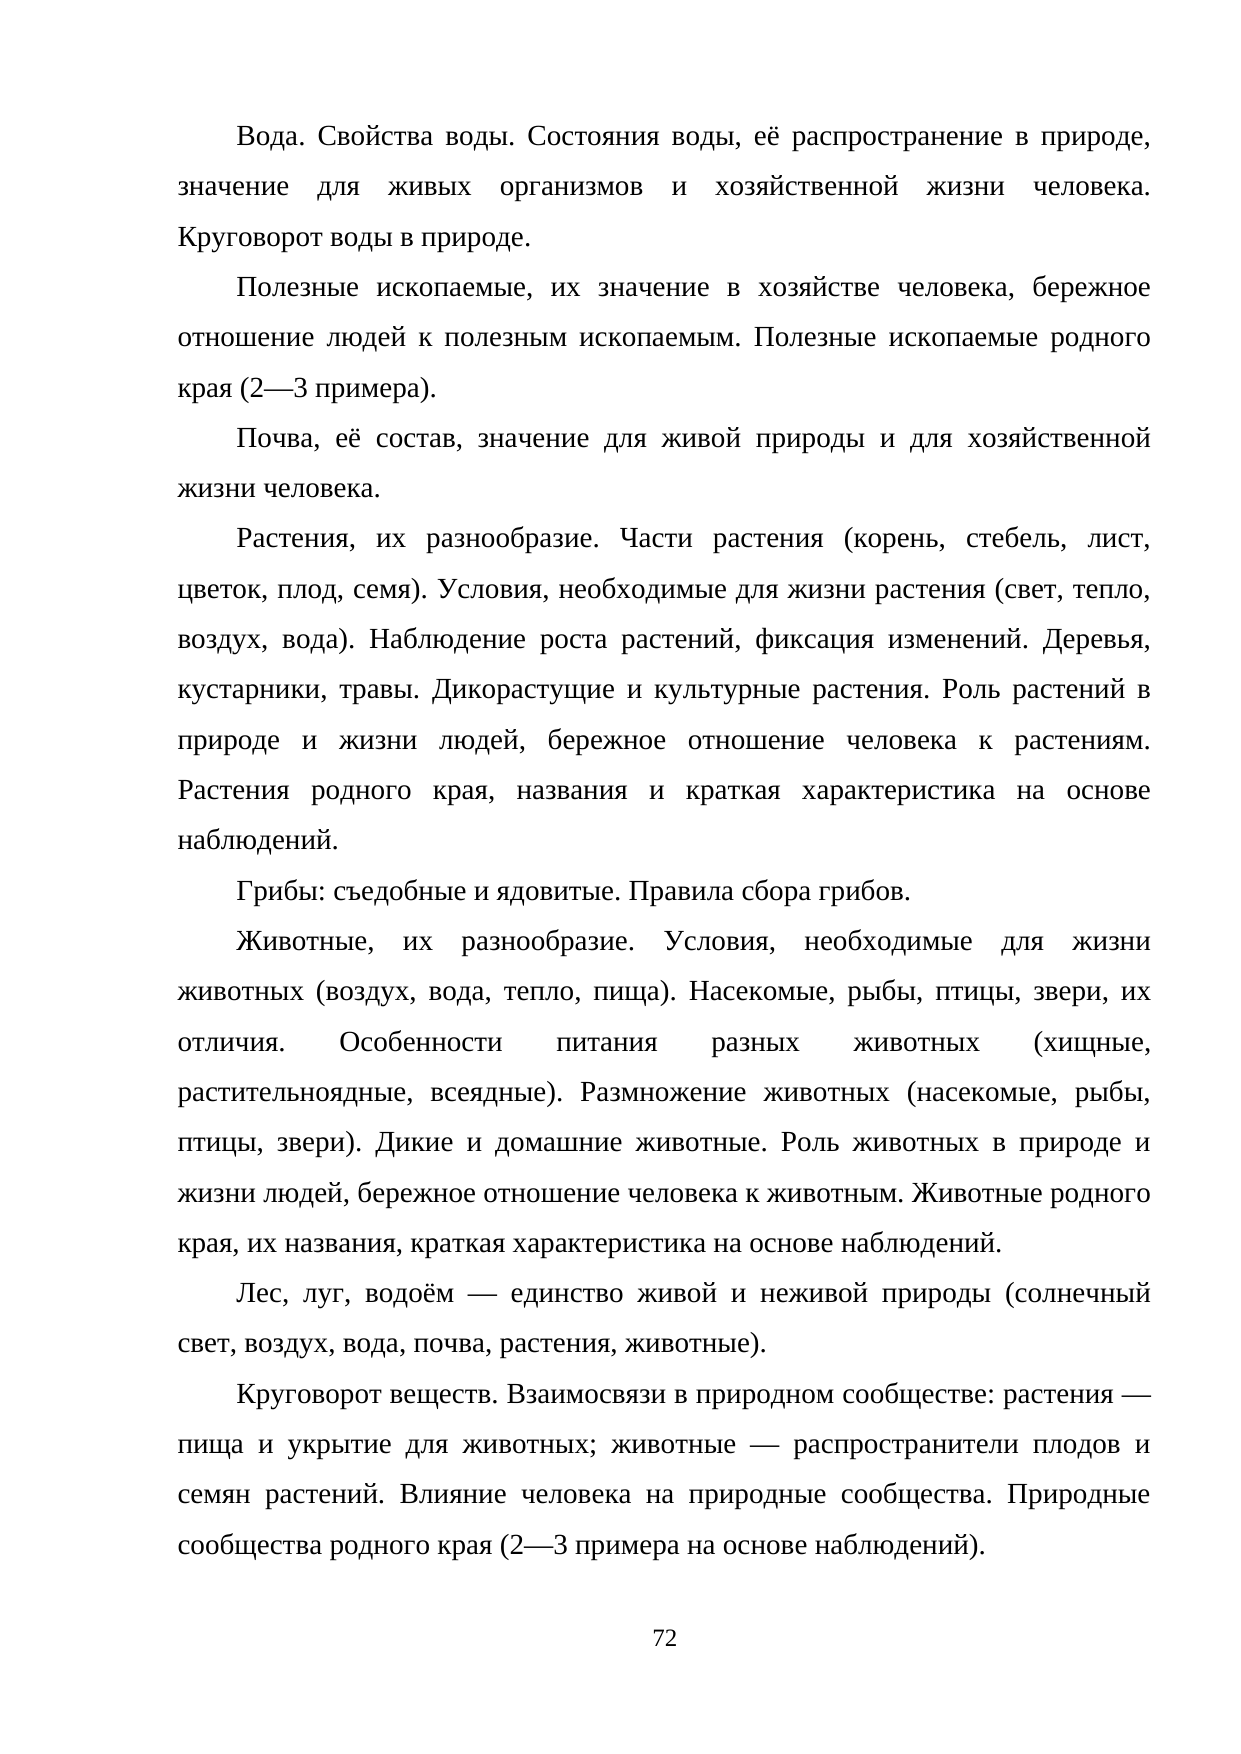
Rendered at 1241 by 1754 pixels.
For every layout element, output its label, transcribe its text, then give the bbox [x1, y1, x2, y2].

text Круговорот веществ. Взаимосвязи в природном сообществе: растения — пища и укрытие для животных; животные — распространители плодов и семян растений. Влияние человека на природные сообщества. Природные сообщества родного края (2—3 примера на основе наблюдений). [177, 1376, 1152, 1560]
text Лес, луг, водоём — единство живой и неживой природы (солнечный свет, воздух, вода, почва, растения, животные). [177, 1275, 1152, 1359]
text Вода. Свойства воды. Состояния воды, её распространение в природе, значение для живых организмов и хозяйственной жизни человека. Круговорот воды в природе. [177, 118, 1152, 252]
text Растения, их разнообразие. Части растения (корень, стебель, лист, цветок, плод, семя). Условия, необходимые для жизни растения (свет, тепло, воздух, вода). Наблюдение роста растений, фиксация изменений. Деревья, кустарники, травы. Дикорастущие и культурные растения. Роль растений в природе и жизни людей, бережное отношение человека к растениям. Растения родного края, названия и краткая характеристика на основе наблюдений. [177, 521, 1152, 856]
text Животные, их разнообразие. Условия, необходимые для жизни животных (воздух, вода, тепло, пища). Насекомые, рыбы, птицы, звери, их отличия. Особенности питания разных животных (хищные, растительноядные, всеядные). Размножение животных (насекомые, рыбы, птицы, звери). Дикие и домашние животные. Роль животных в природе и жизни людей, бережное отношение человека к животным. Животные родного края, их названия, краткая характеристика на основе наблюдений. [177, 923, 1152, 1258]
text Полезные ископаемые, их значение в хозяйстве человека, бережное отношение людей к полезным ископаемым. Полезные ископаемые родного края (2—3 примера). [177, 269, 1152, 403]
text Грибы: съедобные и ядовитые. Правила сбора грибов. [177, 873, 1152, 906]
text Почва, её состав, значение для живой природы и для хозяйственной жизни человека. [177, 420, 1152, 504]
